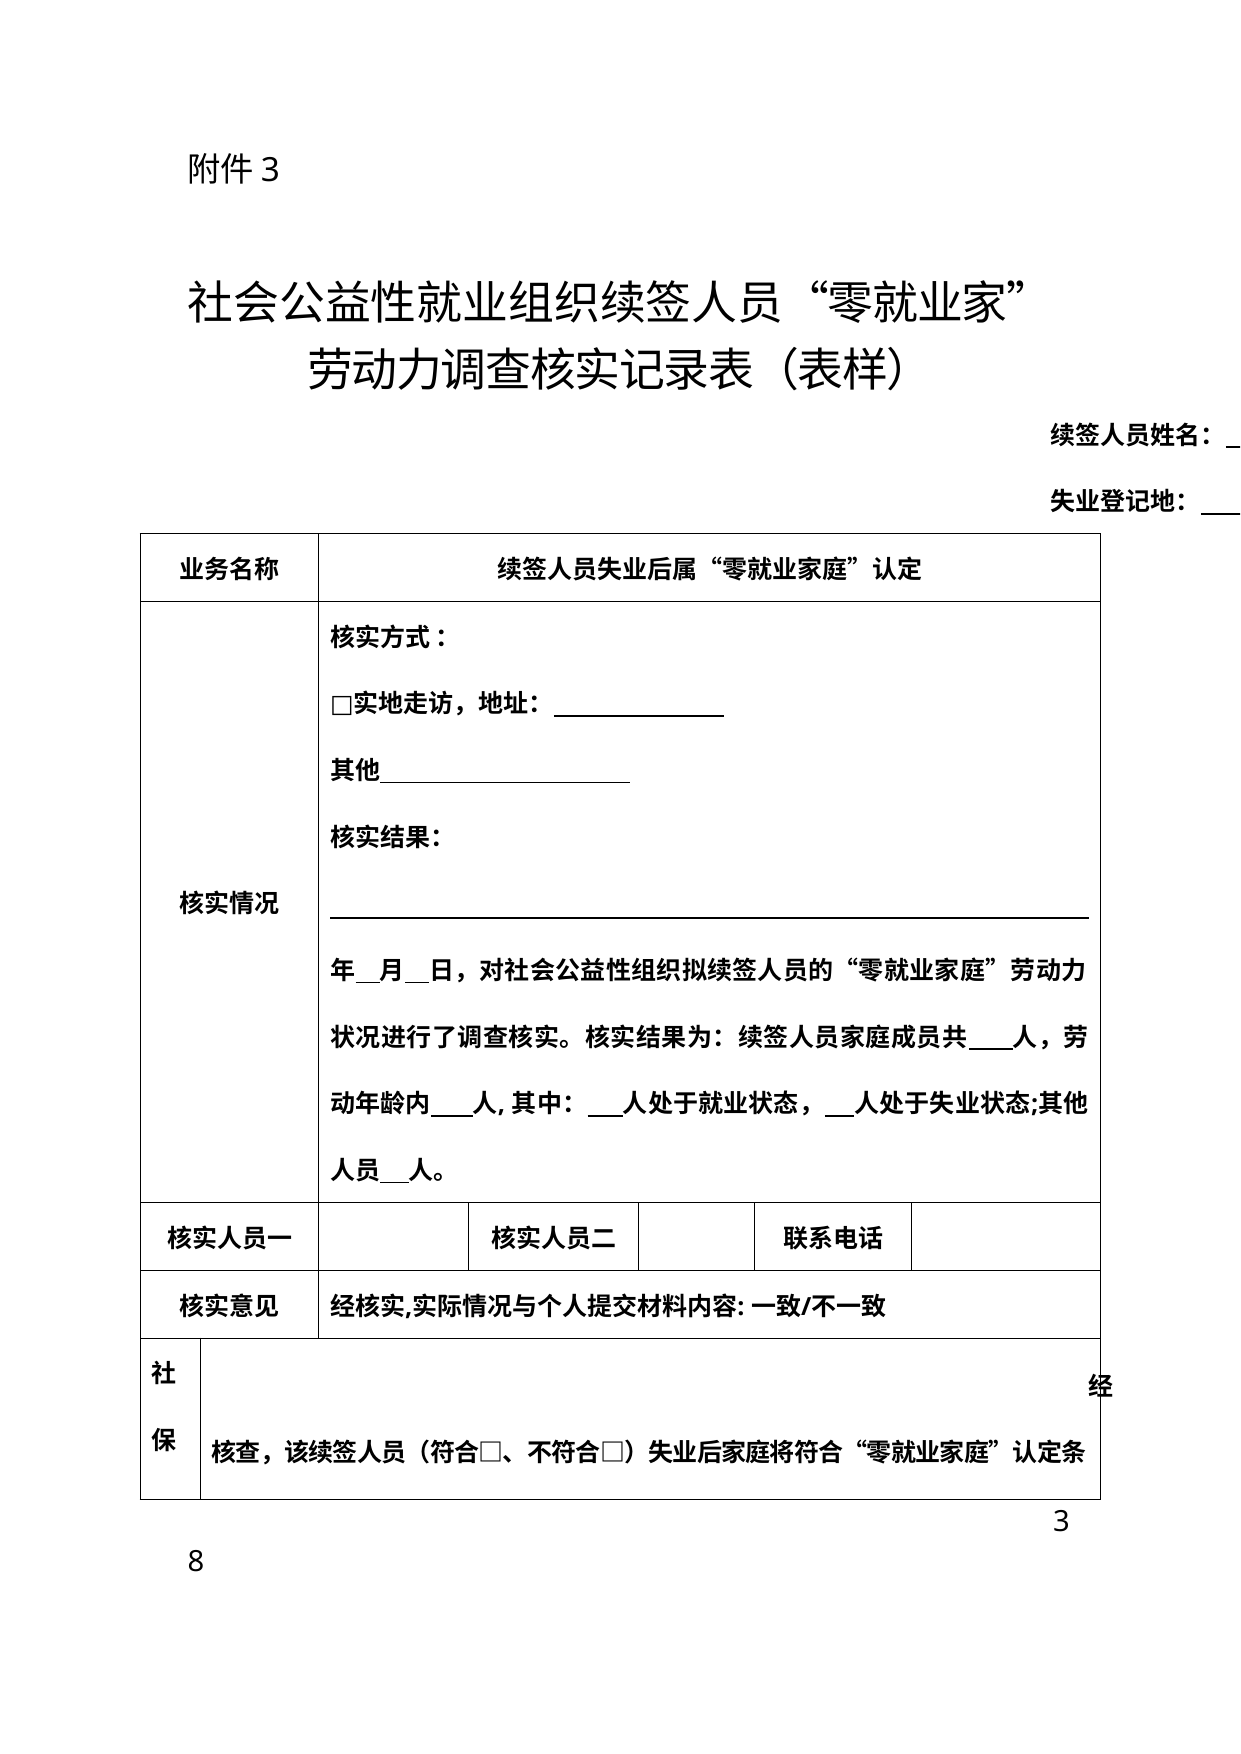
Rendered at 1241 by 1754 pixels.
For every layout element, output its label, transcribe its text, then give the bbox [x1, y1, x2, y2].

text 续签人员姓名： 身份证号: [1051, 400, 1240, 467]
text 失业登记地： 居住地: [1051, 467, 1240, 533]
title 劳动力调查核实记录表（表样） [187, 333, 1053, 400]
table_cell 联系电话 [755, 1203, 911, 1270]
table_header 续签人员失业后属“零就业家庭”认定 [319, 534, 1100, 601]
table_cell [639, 1203, 754, 1270]
title 社会公益性就业组织续签人员“零就业家” [187, 267, 1053, 333]
table_cell 核实人员一 [141, 1203, 318, 1270]
table_cell [912, 1203, 1100, 1270]
table_cell 核实人员二 [469, 1203, 638, 1270]
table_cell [201, 1339, 1100, 1499]
table_cell 核实意见 [141, 1271, 318, 1337]
table_cell 经核实,实际情况与个人提交材料内容: 一致/不一致 [319, 1271, 1100, 1337]
table_header 业务名称 [141, 534, 318, 601]
text 附件3 [187, 133, 1053, 200]
table_cell 核实情况 [141, 602, 318, 1202]
table_cell [319, 1203, 468, 1270]
table_cell 核实方式 ： □实地走访，地址： 其他 核实结果： 年 月 日，对社会公益性组织拟续签人员的“零就业家庭”劳动力状况进行了调查核实。核实结果为：续签人员家庭成员共 人，劳动年龄内 人, 其中： 人处于就业状态， 人处于失业状态;其他人员 人。 [319, 602, 1100, 1202]
table_cell 社保 所填写: [141, 1339, 200, 1499]
